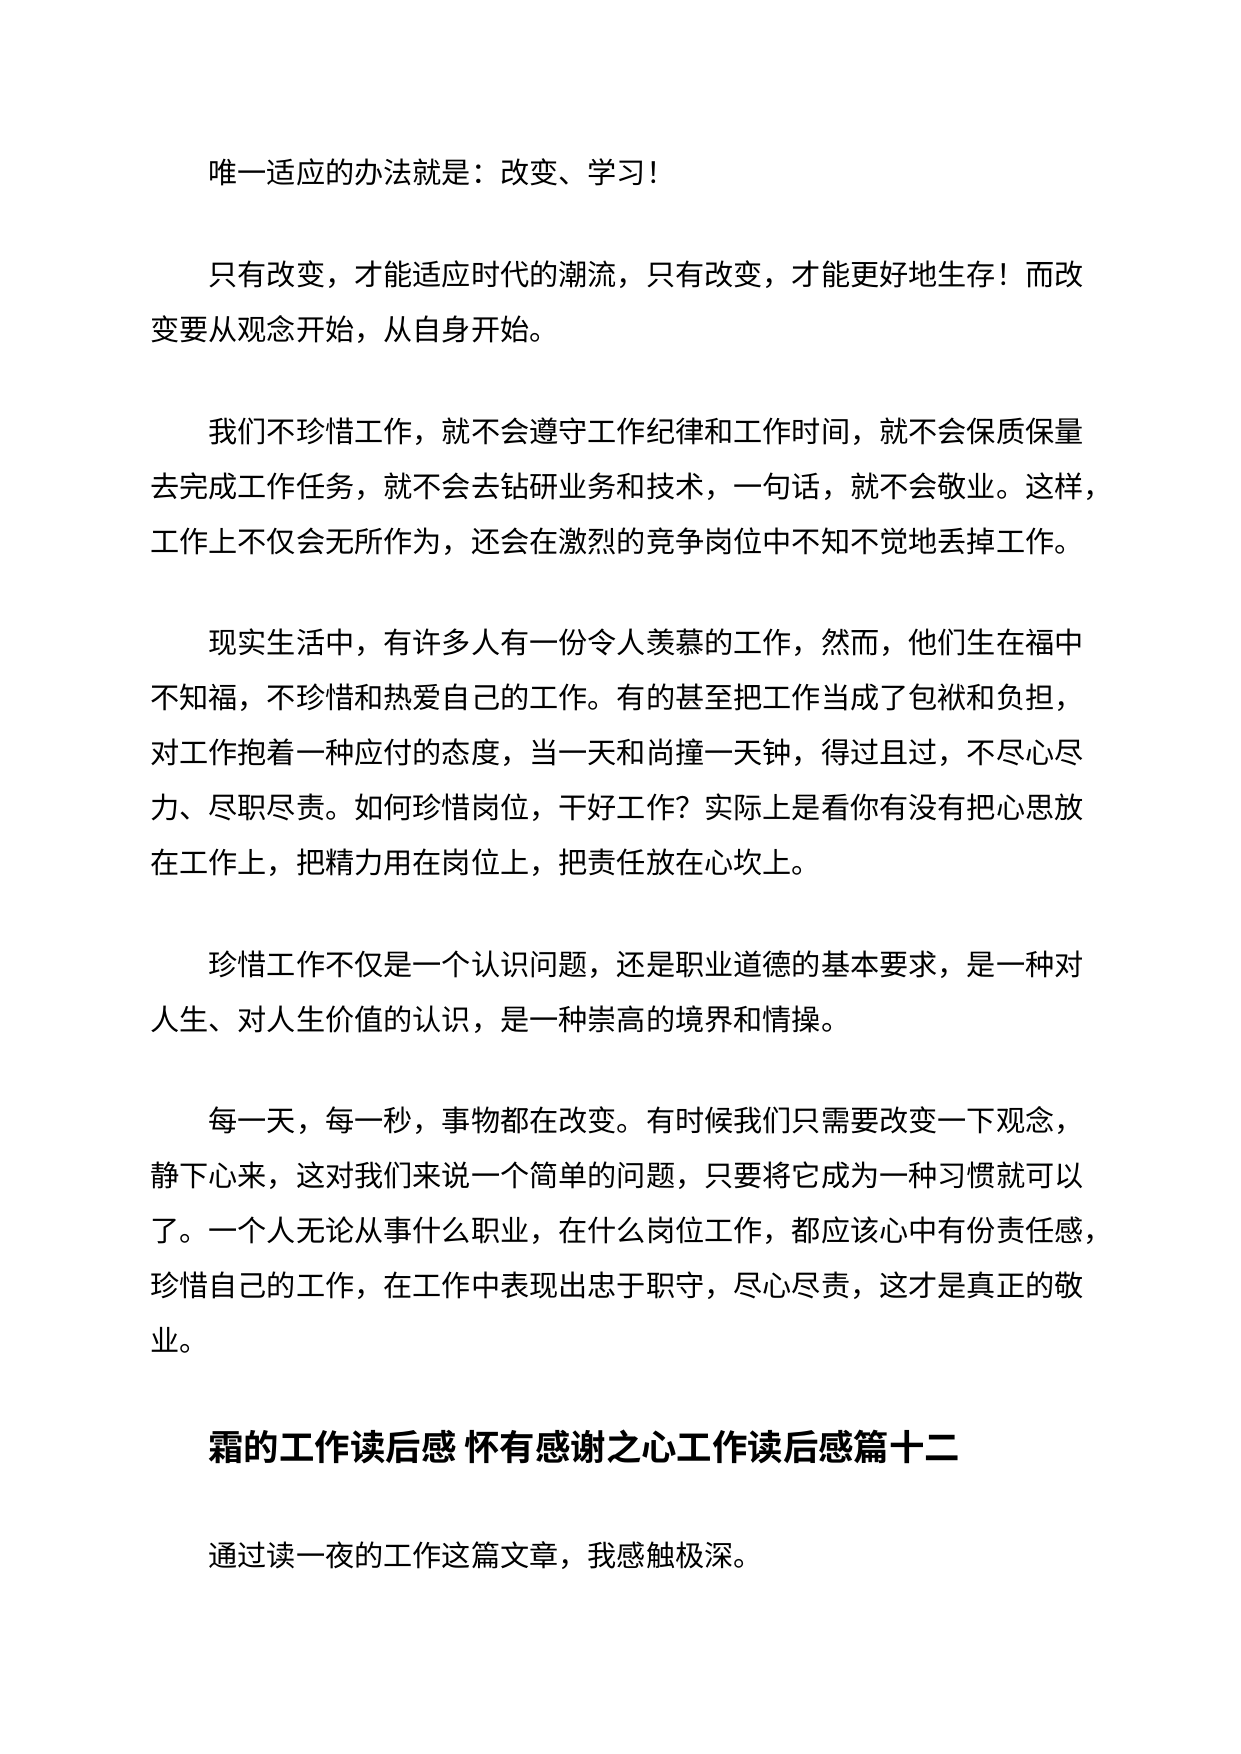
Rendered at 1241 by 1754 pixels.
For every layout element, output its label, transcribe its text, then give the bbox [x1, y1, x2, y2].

text 我们不珍惜工作，就不会遵守工作纪律和工作时间，就不会保质保量去完成工作任务，就不会去钻研业务和技术，一句话，就不会敬业。这样，工作上不仅会无所作为，还会在激烈的竞争岗位中不知不觉地丢掉工作。 [150, 408, 1090, 561]
text 只有改变，才能适应时代的潮流，只有改变，才能更好地生存！而改变要从观念开始，从自身开始。 [150, 252, 1090, 349]
text 珍惜工作不仅是一个认识问题，还是职业道德的基本要求，是一种对人生、对人生价值的认识，是一种崇高的境界和情操。 [150, 941, 1090, 1038]
text 唯一适应的办法就是：改变、学习！ [150, 150, 1090, 192]
text 霜的工作读后感 怀有感谢之心工作读后感篇十二 [150, 1419, 1090, 1471]
text 通过读一夜的工作这篇文章，我感触极深。 [150, 1533, 1090, 1575]
text 每一天，每一秒，事物都在改变。有时候我们只需要改变一下观念，静下心来，这对我们来说一个简单的问题，只要将它成为一种习惯就可以了。一个人无论从事什么职业，在什么岗位工作，都应该心中有份责任感，珍惜自己的工作，在工作中表现出忠于职守，尽心尽责，这才是真正的敬业。 [150, 1098, 1090, 1360]
text 现实生活中，有许多人有一份令人羡慕的工作，然而，他们生在福中不知福，不珍惜和热爱自己的工作。有的甚至把工作当成了包袱和负担，对工作抱着一种应付的态度，当一天和尚撞一天钟，得过且过，不尽心尽力、尽职尽责。如何珍惜岗位，干好工作？实际上是看你有没有把心思放在工作上，把精力用在岗位上，把责任放在心坎上。 [150, 620, 1090, 882]
